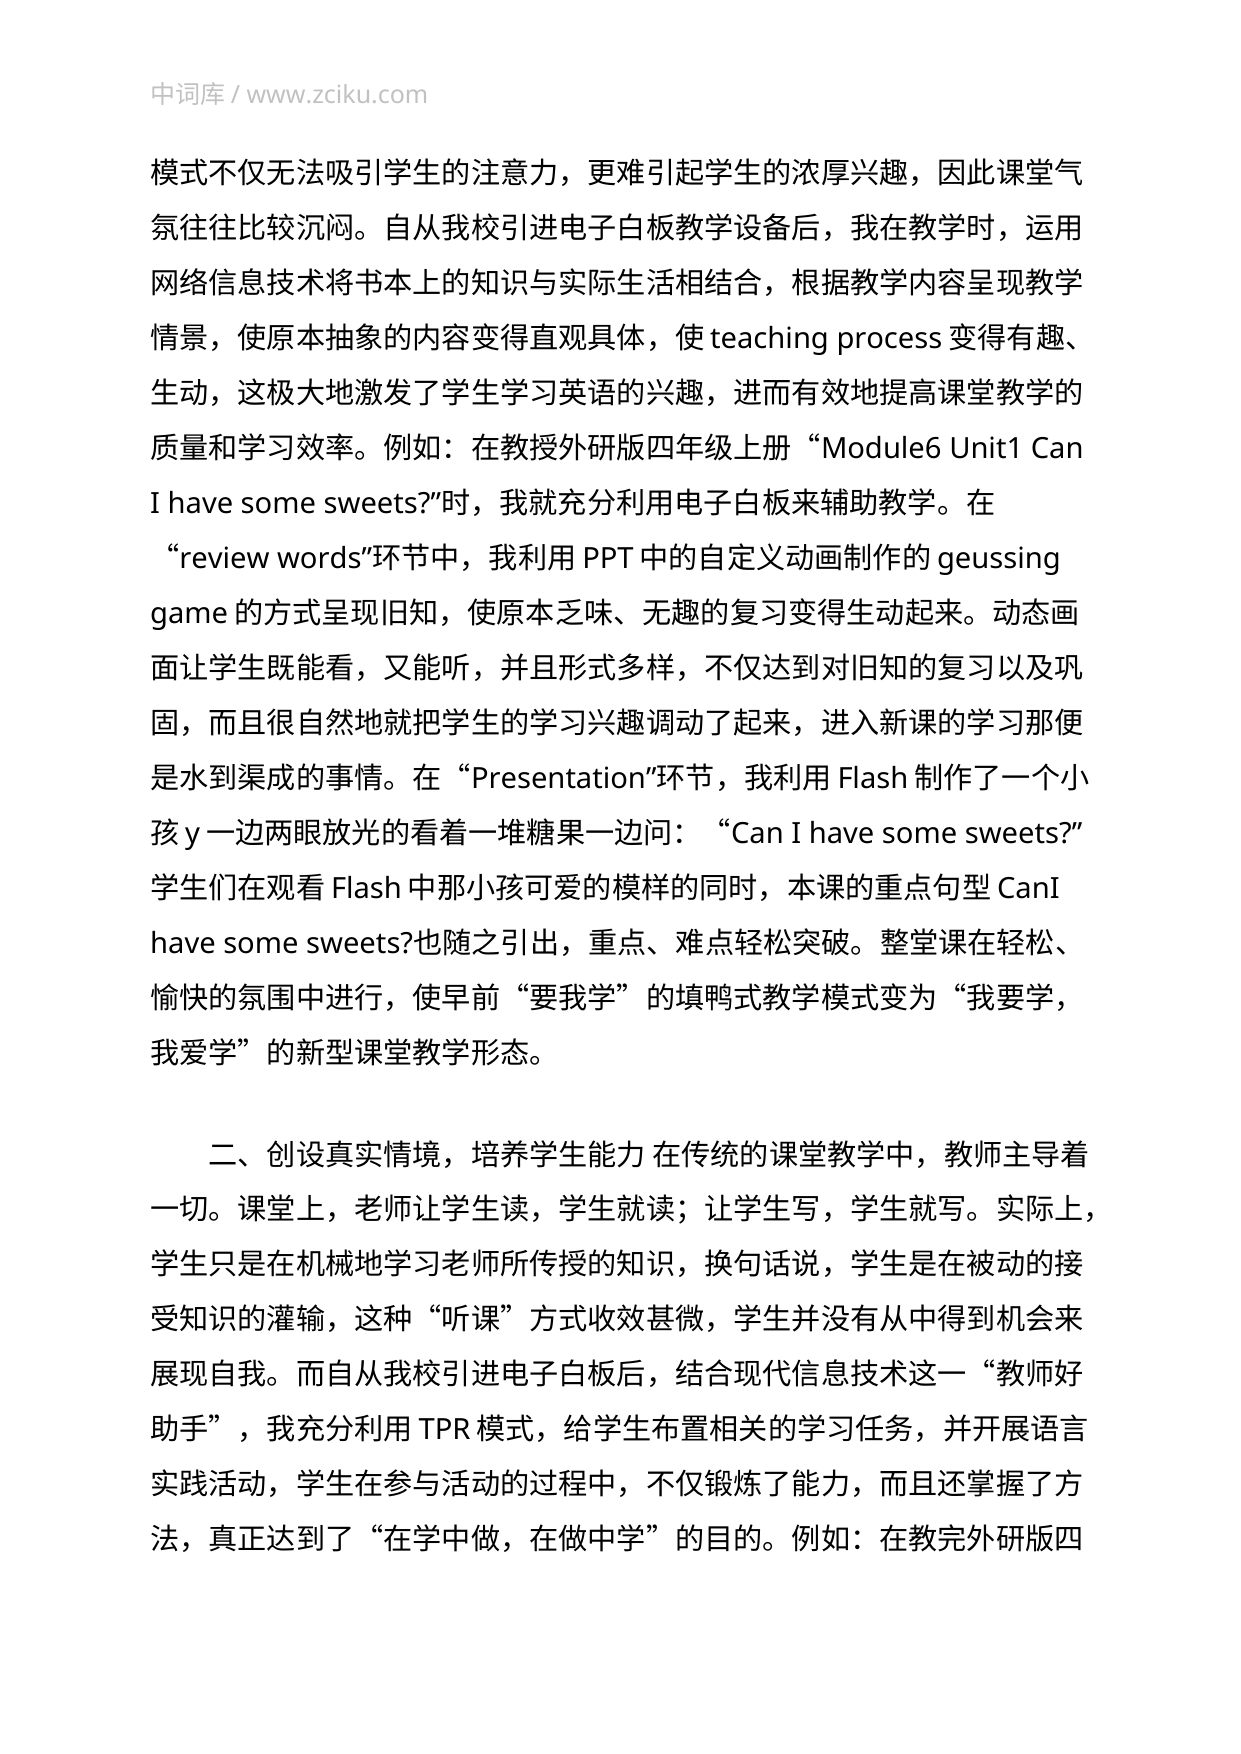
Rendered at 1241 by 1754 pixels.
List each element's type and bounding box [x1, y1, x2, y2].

text [150, 1131, 1090, 1558]
text [150, 150, 1090, 1072]
